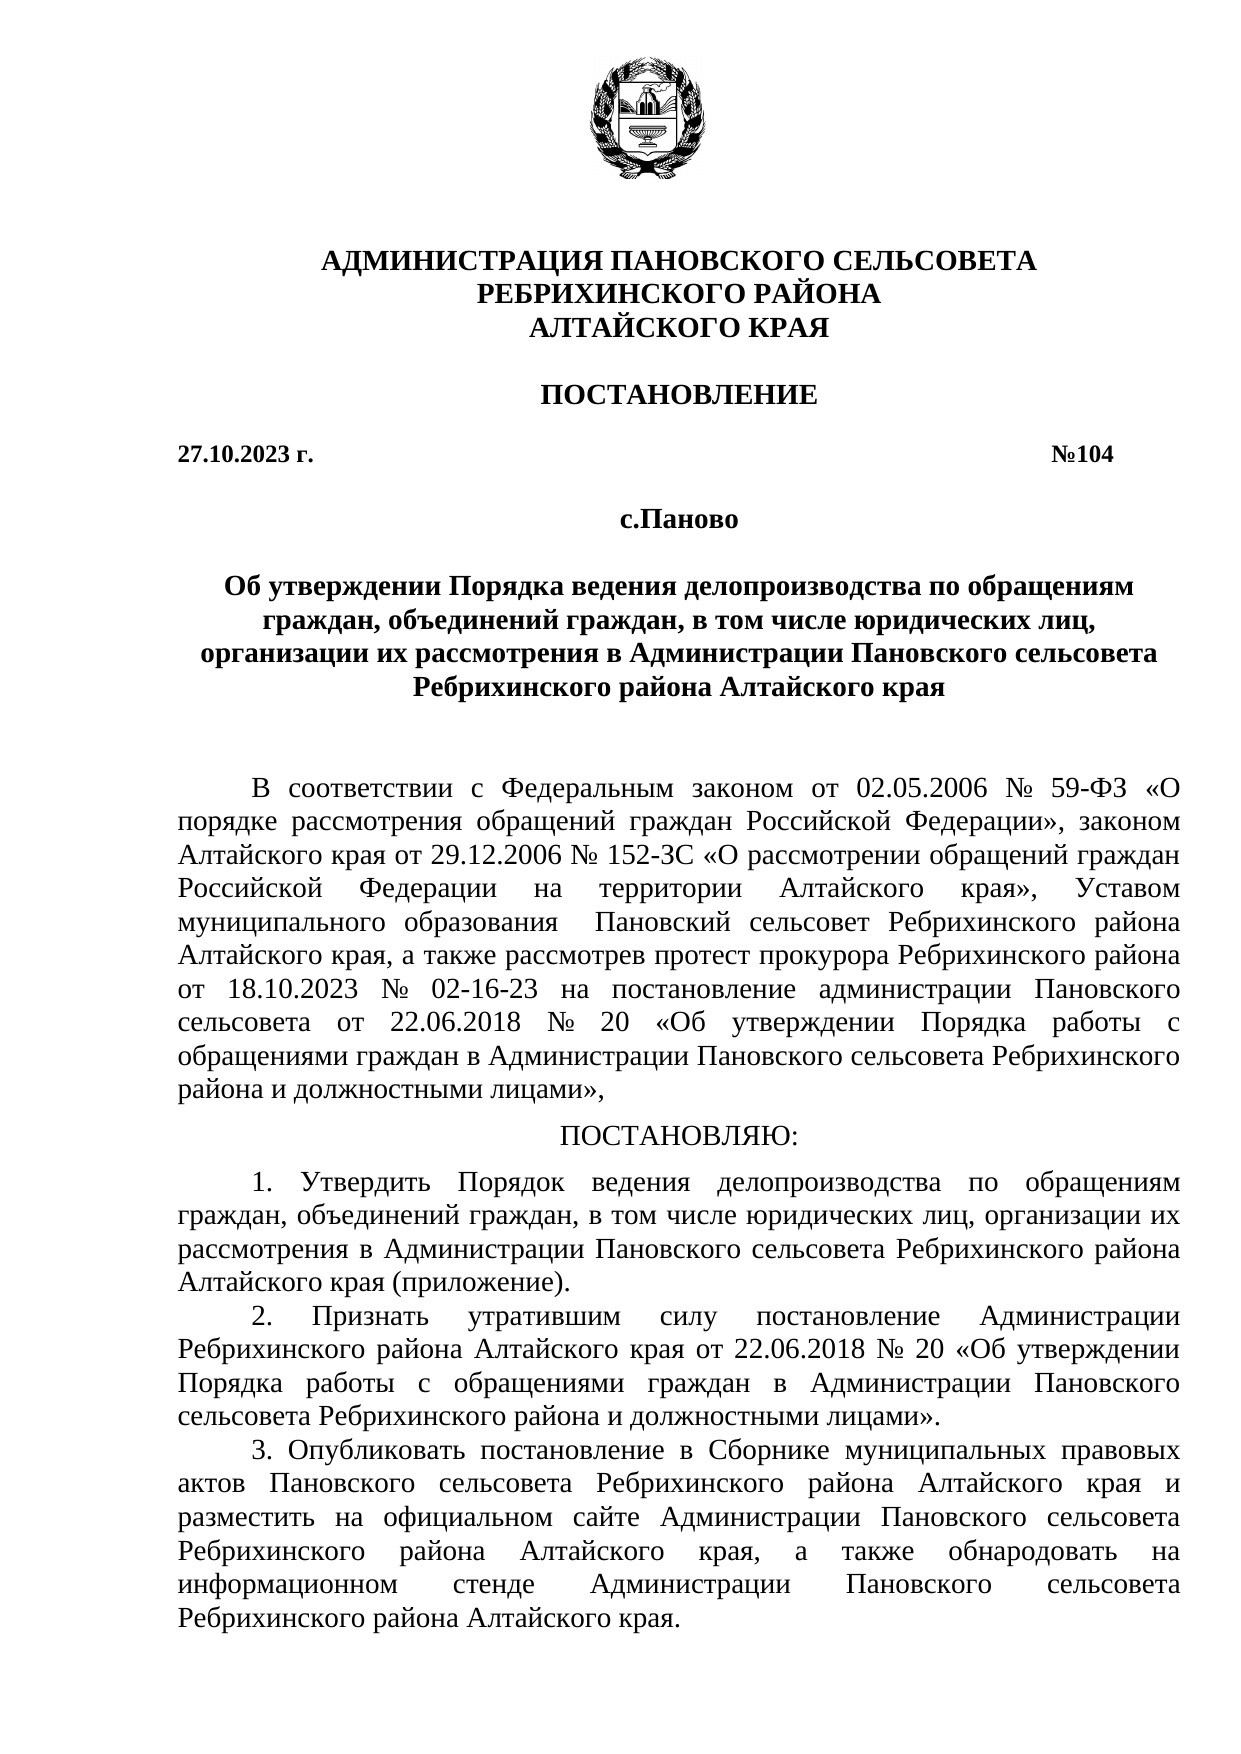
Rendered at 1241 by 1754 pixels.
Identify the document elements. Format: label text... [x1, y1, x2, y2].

text ПОСТАНОВЛЯЮ: [177, 1118, 1181, 1151]
text АДМИНИСТРАЦИЯ ПАНОВСКОГО СЕЛЬСОВЕТА [177, 243, 1181, 276]
text РЕБРИХИНСКОГО РАЙОНА [177, 276, 1181, 310]
picture [589, 56, 706, 179]
text Об утверждении Порядка ведения делопроизводства по обращениям граждан, объединений граждан, в том числе юридических лиц, организации их рассмотрения в Администрации Пановского сельсовета Ребрихинского района Алтайского края [177, 568, 1181, 703]
text АЛТАЙСКОГО КРАЯ [177, 310, 1181, 343]
text 27.10.2023 г. №104 [177, 439, 1181, 468]
text 3. Опубликовать постановление в Сборнике муниципальных правовых актов Пановского сельсовета Ребрихинского района Алтайского края и разместить на официальном сайте Администрации Пановского сельсовета Ребрихинского района Алтайского края, а также обнародовать на информационном стенде Администрации Пановского сельсовета Ребрихинского района Алтайского края. [177, 1432, 1181, 1633]
text с.Паново [177, 501, 1181, 535]
text В соответствии с Федеральным законом от 02.05.2006 № 59-ФЗ «О порядке рассмотрения обращений граждан Российской Федерации», законом Алтайского края от 29.12.2006 № 152-ЗС «О рассмотрении обращений граждан Российской Федерации на территории Алтайского края», Уставом муниципального образования Пановский сельсовет Ребрихинского района Алтайского края, а также рассмотрев протест прокурора Ребрихинского района от 18.10.2023 № 02-16-23 на постановление администрации Пановского сельсовета от 22.06.2018 № 20 «Об утверждении Порядка работы с обращениями граждан в Администрации Пановского сельсовета Ребрихинского района и должностными лицами», [177, 770, 1181, 1105]
text ПОСТАНОВЛЕНИЕ [177, 377, 1181, 410]
text 1. Утвердить Порядок ведения делопроизводства по обращениям граждан, объединений граждан, в том числе юридических лиц, организации их рассмотрения в Администрации Пановского сельсовета Ребрихинского района Алтайского края (приложение). [177, 1164, 1181, 1298]
text 2. Признать утратившим силу постановление Администрации Ребрихинского района Алтайского края от 22.06.2018 № 20 «Об утверждении Порядка работы с обращениями граждан в Администрации Пановского сельсовета Ребрихинского района и должностными лицами». [177, 1298, 1181, 1432]
